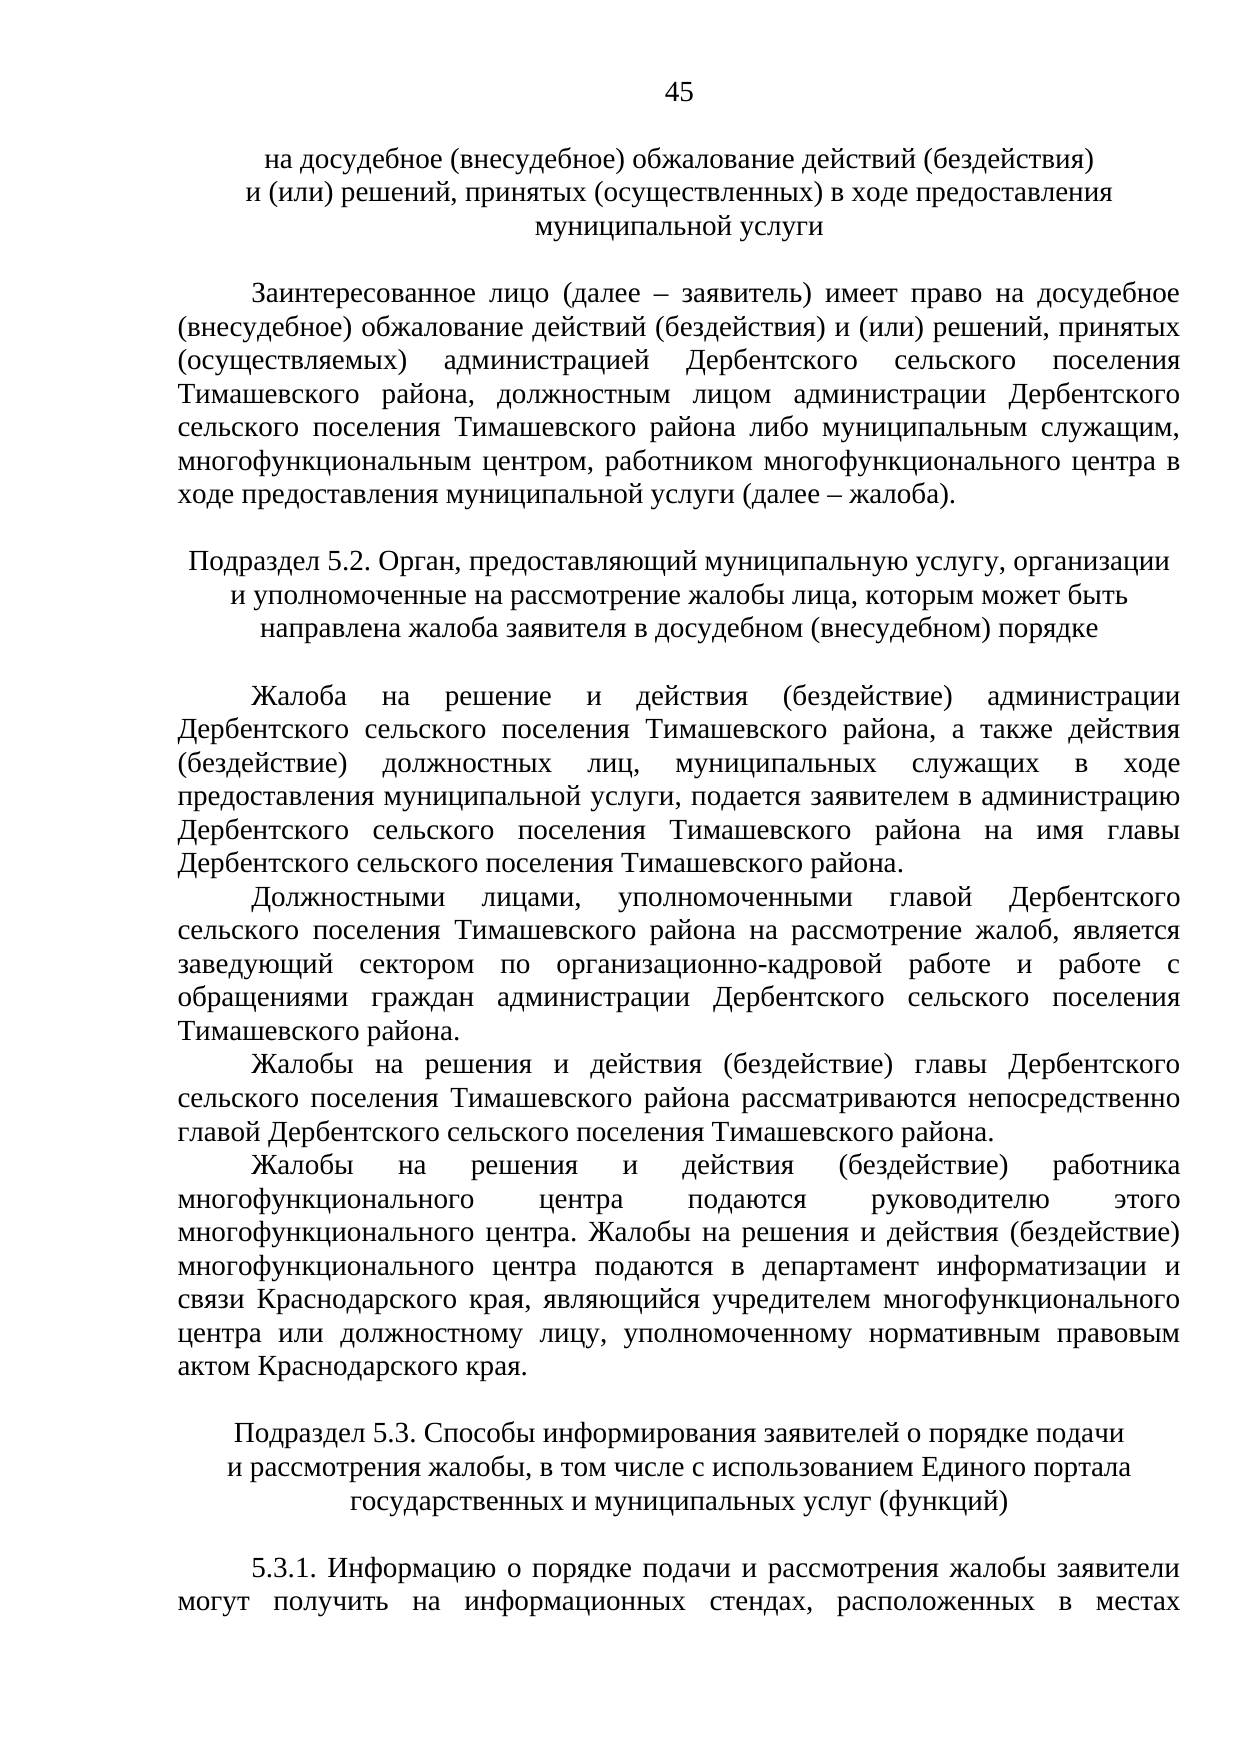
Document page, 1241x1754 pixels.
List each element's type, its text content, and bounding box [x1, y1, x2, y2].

text Жалоба на решение и действия (бездействие) администрации Дербентского сельского поселения Тимашевского района, а также действия (бездействие) должностных лиц, муниципальных служащих в ходе предоставления муниципальной услуги, подается заявителем в администрацию Дербентского сельского поселения Тимашевского района на имя главы Дербентского сельского поселения Тимашевского района. [177, 678, 1181, 879]
text Подраздел 5.2. Орган, предоставляющий муниципальную услугу, организации и уполномоченные на рассмотрение жалобы лица, которым может быть [177, 543, 1181, 611]
text Заинтересованное лицо (далее – заявитель) имеет право на досудебное (внесудебное) обжалование действий (бездействия) и (или) решений, принятых (осуществляемых) администрацией Дербентского сельского поселения Тимашевского района, должностным лицом администрации Дербентского сельского поселения Тимашевского района либо муниципальным служащим, многофункциональным центром, работником многофункционального центра в ходе предоставления муниципальной услуги (далее – жалоба). [177, 275, 1181, 510]
text Должностными лицами, уполномоченными главой Дербентского сельского поселения Тимашевского района на рассмотрение жалоб, является заведующий сектором по организационно-кадровой работе и работе с обращениями граждан администрации Дербентского сельского поселения Тимашевского района. [177, 879, 1181, 1047]
text и рассмотрения жалобы, в том числе с использованием Единого портала [177, 1449, 1181, 1483]
text направлена жалоба заявителя в досудебном (внесудебном) порядке [177, 611, 1181, 644]
text Жалобы на решения и действия (бездействие) главы Дербентского сельского поселения Тимашевского района рассматриваются непосредственно главой Дербентского сельского поселения Тимашевского района. [177, 1047, 1181, 1147]
text на досудебное (внесудебное) обжалование действий (бездействия) [177, 141, 1181, 174]
text государственных и муниципальных услуг (функций) [177, 1483, 1181, 1516]
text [177, 1550, 1181, 1617]
text муниципальной услуги [177, 208, 1181, 242]
text Подраздел 5.3. Способы информирования заявителей о порядке подачи [177, 1416, 1181, 1449]
text и (или) решений, принятых (осуществленных) в ходе предоставления [177, 174, 1181, 208]
text Жалобы на решения и действия (бездействие) работника многофункционального центра подаются руководителю этого многофункционального центра. Жалобы на решения и действия (бездействие) многофункционального центра подаются в департамент информатизации и связи Краснодарского края, являющийся учредителем многофункционального центра или должностному лицу, уполномоченному нормативным правовым актом Краснодарского края. [177, 1147, 1181, 1382]
